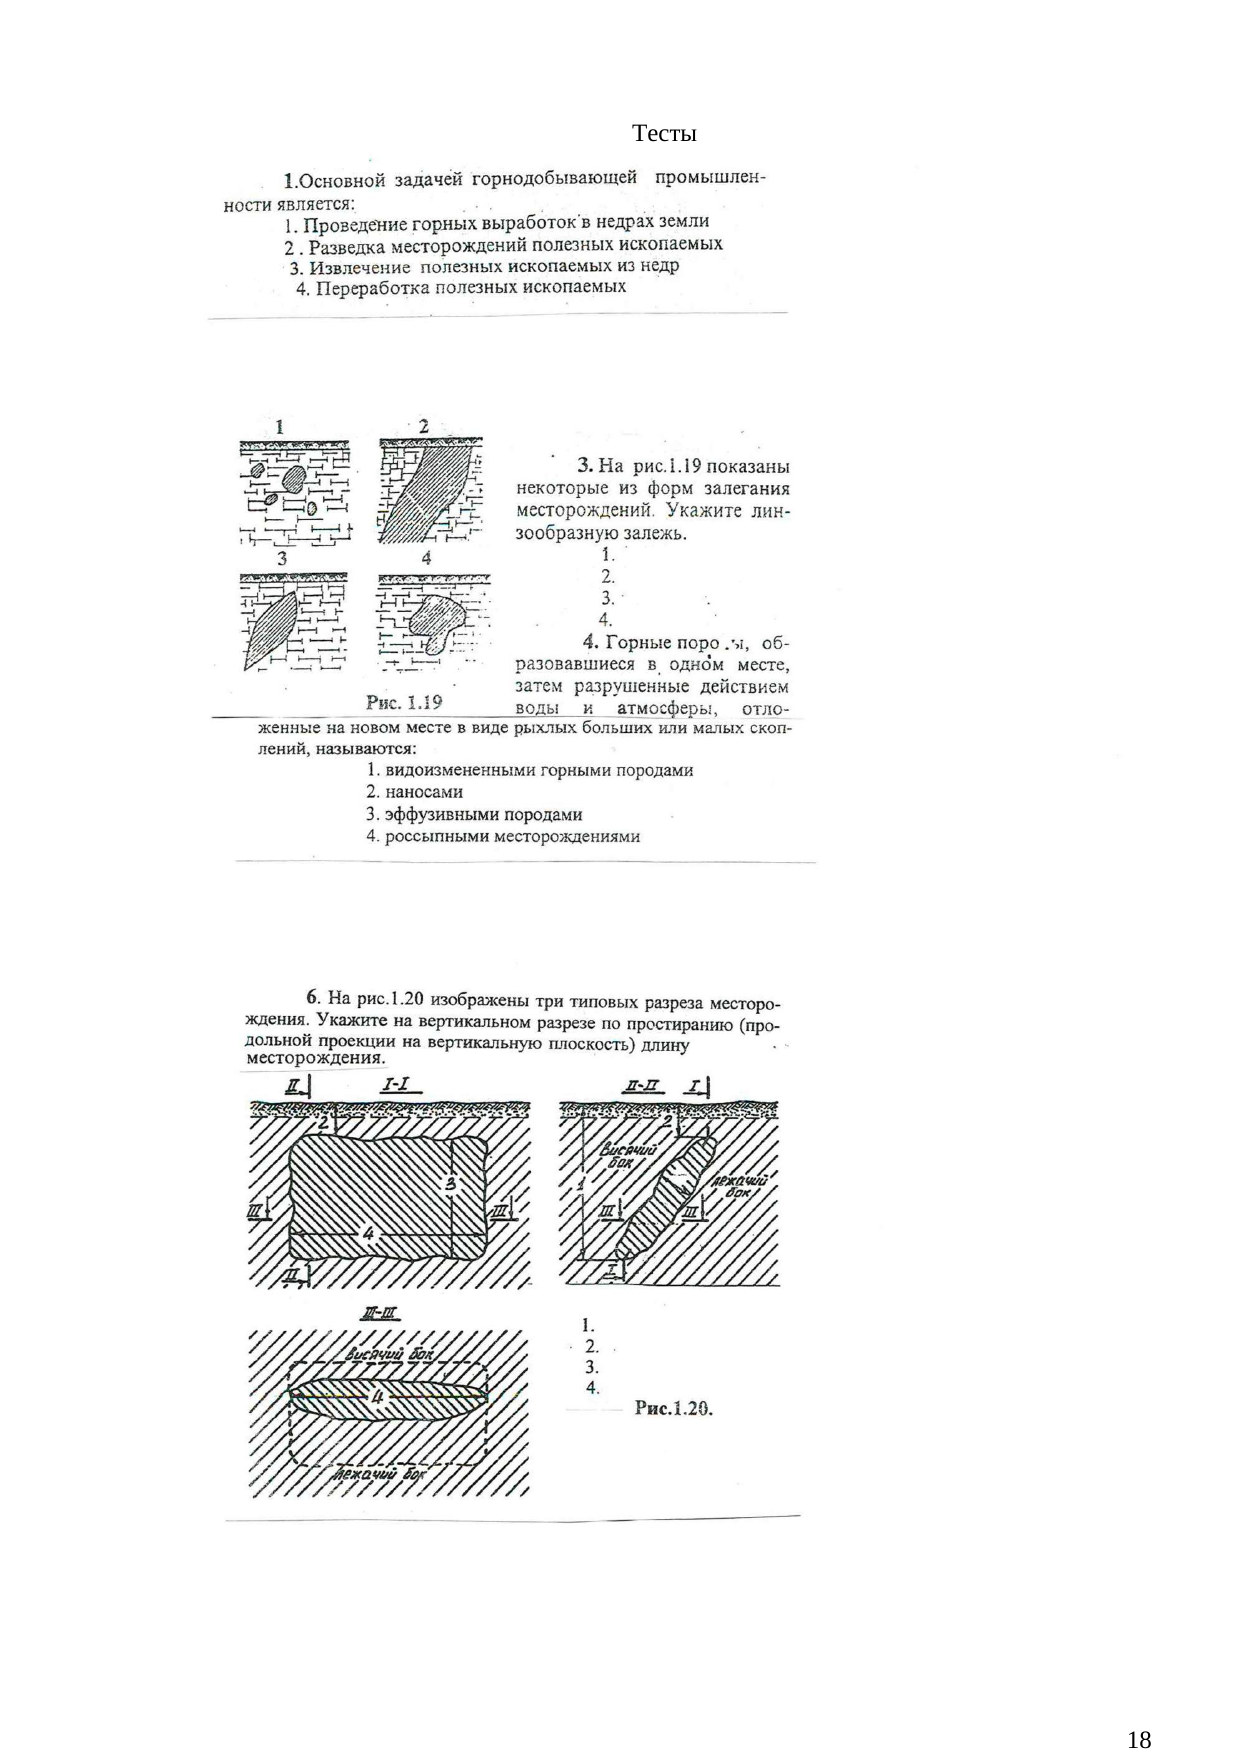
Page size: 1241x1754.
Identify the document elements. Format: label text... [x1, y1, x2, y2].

text Тесты [177, 118, 1152, 147]
